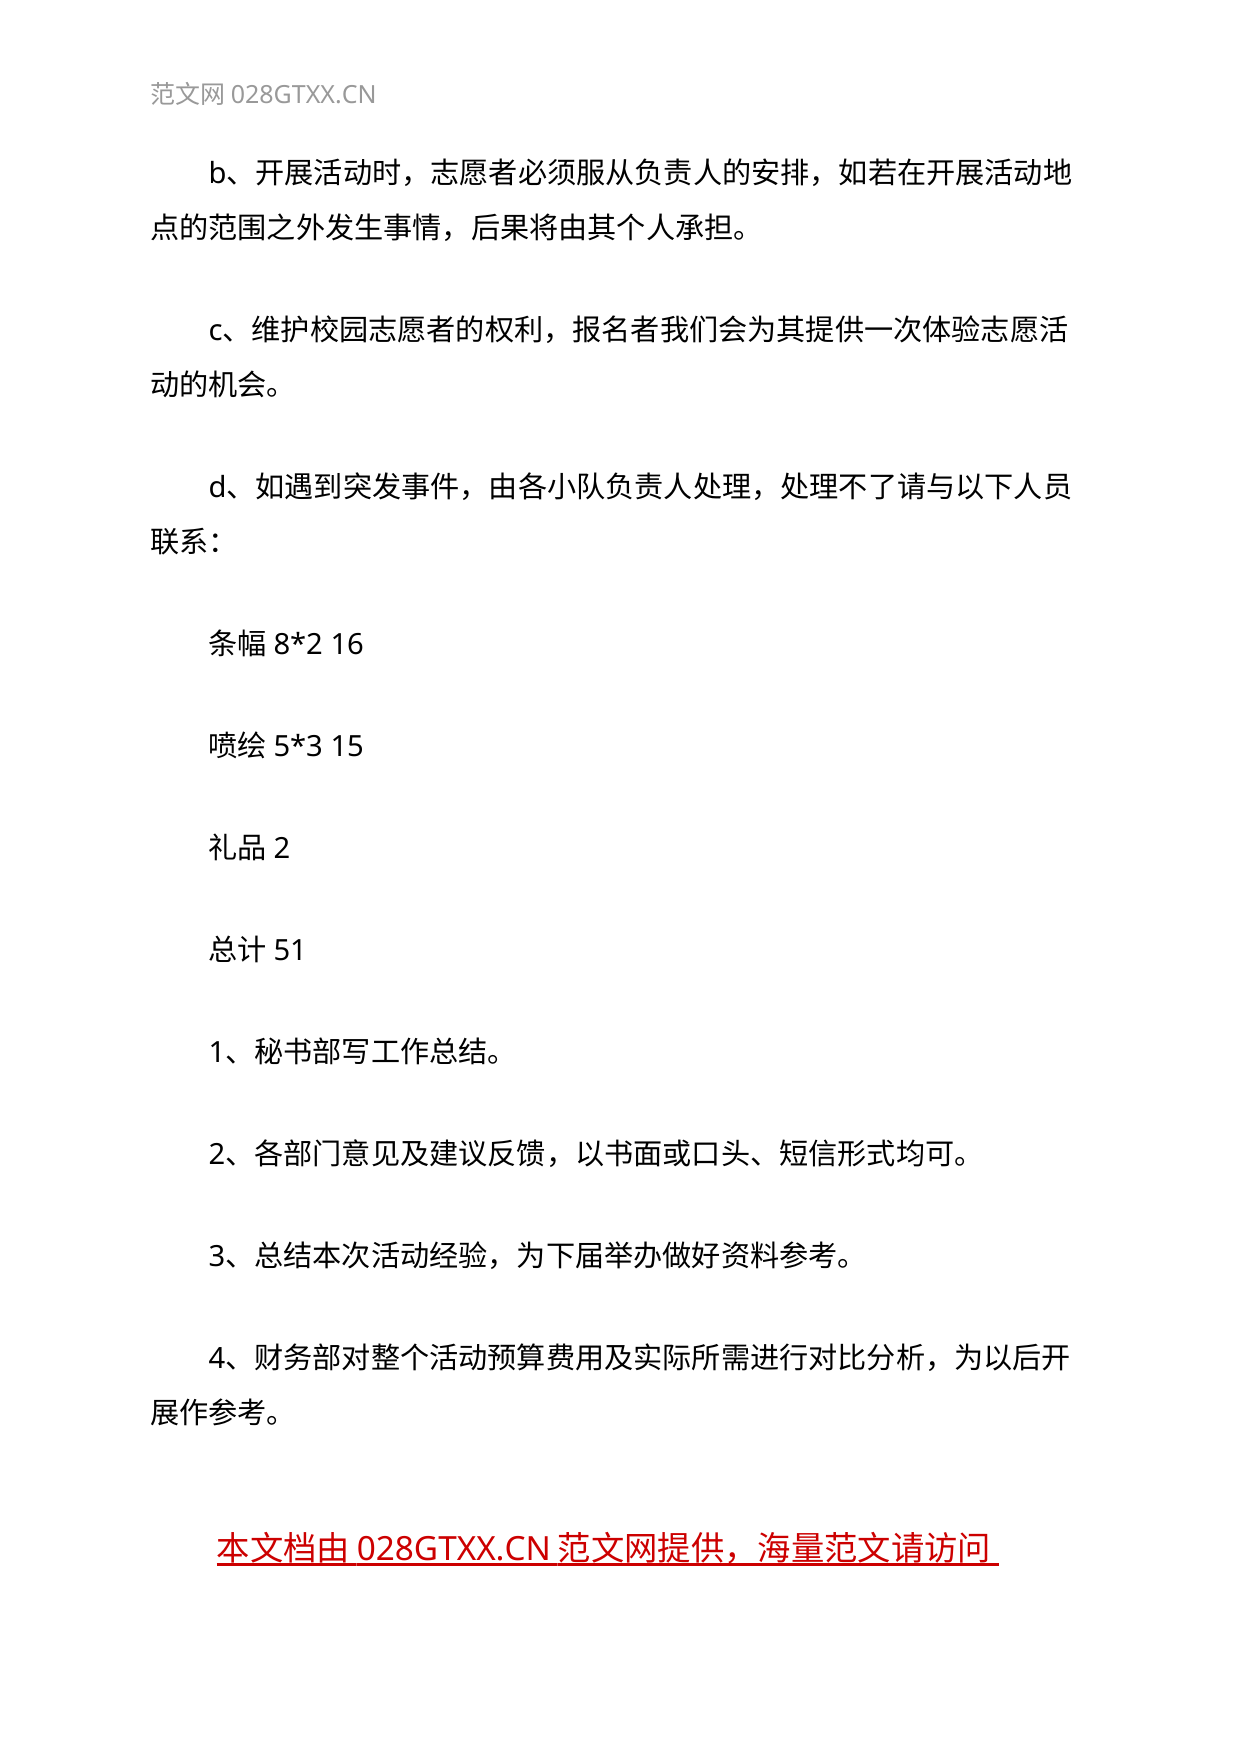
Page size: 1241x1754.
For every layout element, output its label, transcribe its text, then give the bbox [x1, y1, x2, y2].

text c、维护校园志愿者的权利，报名者我们会为其提供一次体验志愿活动的机会。 [150, 307, 1090, 404]
text b、开展活动时，志愿者必须服从负责人的安排，如若在开展活动地点的范围之外发生事情，后果将由其个人承担。 [150, 150, 1090, 247]
text 喷绘 5*3 15 [150, 722, 1090, 765]
text 礼品 2 [150, 824, 1090, 867]
text 3、总结本次活动经验，为下届举办做好资料参考。 [150, 1232, 1090, 1274]
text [150, 1522, 1090, 1571]
text 1、秘书部写工作总结。 [150, 1028, 1090, 1071]
text 4、财务部对整个活动预算费用及实际所需进行对比分析，为以后开展作参考。 [150, 1334, 1090, 1431]
text 条幅 8*2 16 [150, 620, 1090, 663]
text d、如遇到突发事件，由各小队负责人处理，处理不了请与以下人员联系： [150, 463, 1090, 561]
text 总计 51 [150, 926, 1090, 969]
text 2、各部门意见及建议反馈，以书面或口头、短信形式均可。 [150, 1130, 1090, 1173]
